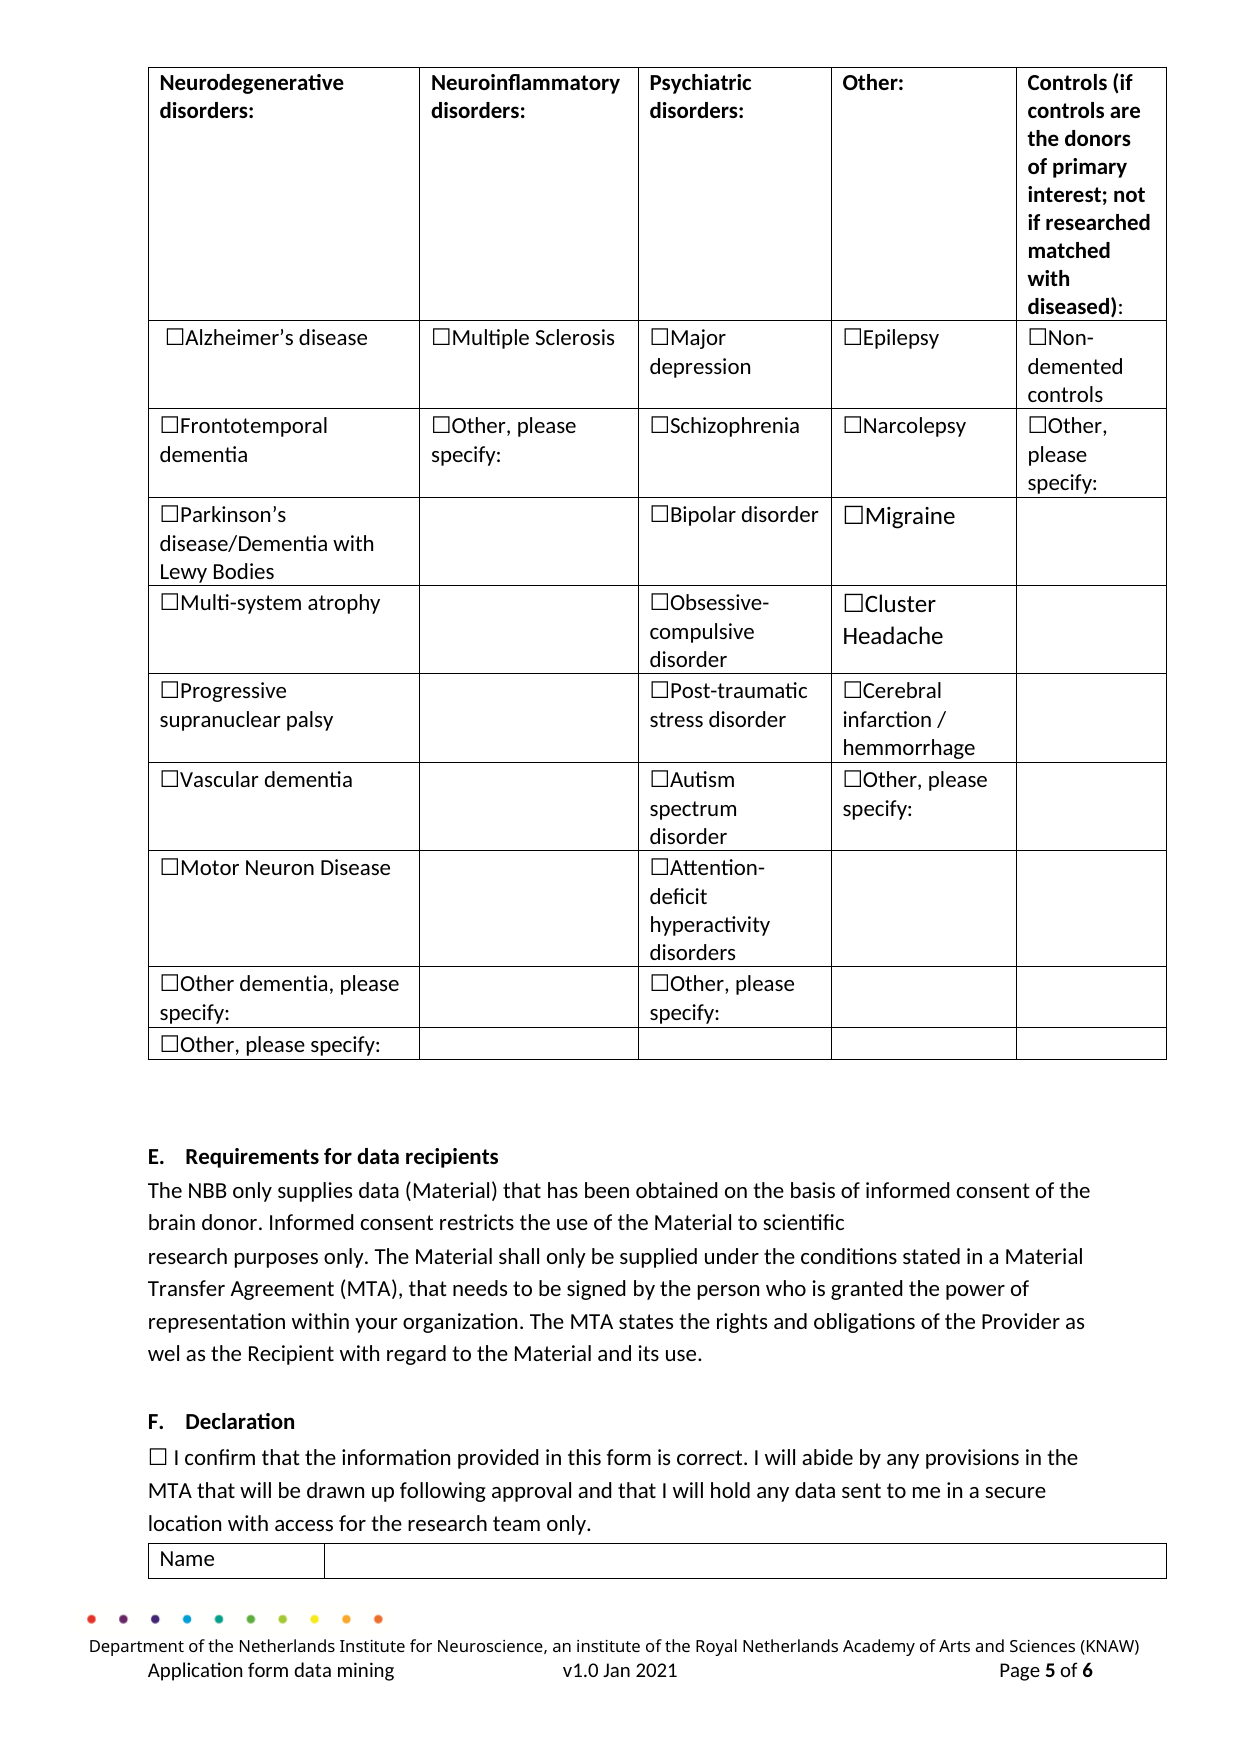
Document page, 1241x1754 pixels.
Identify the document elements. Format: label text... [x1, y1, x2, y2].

table_cell [420, 586, 638, 673]
table_cell Non-demented controls [1017, 321, 1166, 408]
table_cell Multi-system atrophy [149, 586, 419, 673]
table_cell [1017, 674, 1166, 762]
text research purposes only. The Material shall only be supplied under the conditions stated in a Material Transfer Agreement (MTA), that needs to be signed by the person who is granted the power of representation within your organization. The MTA states the rights and obligations of the Provider as wel as the Recipient with regard to the Material and its use. [148, 1242, 1107, 1367]
table_cell [420, 674, 638, 762]
table_cell [1017, 763, 1166, 850]
table_cell Migraine [832, 498, 1016, 585]
table_cell Major depression [639, 321, 831, 408]
table_cell Alzheimer’s disease [149, 321, 419, 408]
picture [73, 1603, 393, 1635]
table_cell Bipolar disorder [639, 498, 831, 585]
table_cell Post-traumatic stress disorder [639, 674, 831, 762]
table_header Neuroinflammatory disorders: [420, 68, 638, 320]
table_header Psychiatric disorders: [639, 68, 831, 320]
table_cell [1017, 498, 1166, 585]
table_cell Parkinson’s disease/Dementia with Lewy Bodies [149, 498, 419, 585]
table_cell Progressive supranuclear palsy [149, 674, 419, 762]
table_cell [832, 967, 1016, 1027]
table_cell Cluster Headache [832, 586, 1016, 673]
table_cell Other, please specify: [1017, 409, 1166, 497]
table_cell [832, 851, 1016, 966]
table_cell Motor Neuron Disease [149, 851, 419, 966]
table_cell [1017, 1028, 1166, 1059]
table_cell Obsessive-compulsive disorder [639, 586, 831, 673]
table_cell [1017, 586, 1166, 673]
table_cell [1017, 851, 1166, 966]
text I confirm that the information provided in this form is correct. I will abide by any provisions in the MTA that will be drawn up following approval and that I will hold any data sent to me in a secure location with access for the research team only. [148, 1441, 1107, 1537]
table_cell Other dementia, please specify: [149, 967, 419, 1027]
table_cell [420, 1028, 638, 1059]
table_cell [420, 967, 638, 1027]
table_header [325, 1544, 1166, 1578]
table_cell Epilepsy [832, 321, 1016, 408]
list Declaration [148, 1407, 1107, 1435]
table_header Other: [832, 68, 1016, 320]
table_cell [832, 1028, 1016, 1059]
table_cell Vascular dementia [149, 763, 419, 850]
table_cell Autism spectrum disorder [639, 763, 831, 850]
table_cell [420, 763, 638, 850]
table_cell Other, please specify: [639, 967, 831, 1027]
list Requirements for data recipients [148, 1142, 1107, 1170]
table_cell Other, please specify: [149, 1028, 419, 1059]
table_cell Narcolepsy [832, 409, 1016, 497]
table_cell Frontotemporal dementia [149, 409, 419, 497]
table_cell Other, please specify: [420, 409, 638, 497]
table_cell [420, 851, 638, 966]
table_header Controls (if controls are the donors of primary interest; not if researched matched with diseased): [1017, 68, 1166, 320]
table_cell [1017, 967, 1166, 1027]
table_cell [639, 1028, 831, 1059]
table_cell Other, please specify: [832, 763, 1016, 850]
table_header Neurodegenerative disorders: [149, 68, 419, 320]
table_cell Schizophrenia [639, 409, 831, 497]
table_header Name [149, 1544, 324, 1578]
table_cell Attention-deficit hyperactivity disorders [639, 851, 831, 966]
text The NBB only supplies data (Material) that has been obtained on the basis of informed consent of the brain donor. Informed consent restricts the use of the Material to scientific [148, 1176, 1107, 1236]
table_cell [420, 498, 638, 585]
table_cell Cerebral infarction / hemmorrhage [832, 674, 1016, 762]
table_cell Multiple Sclerosis [420, 321, 638, 408]
